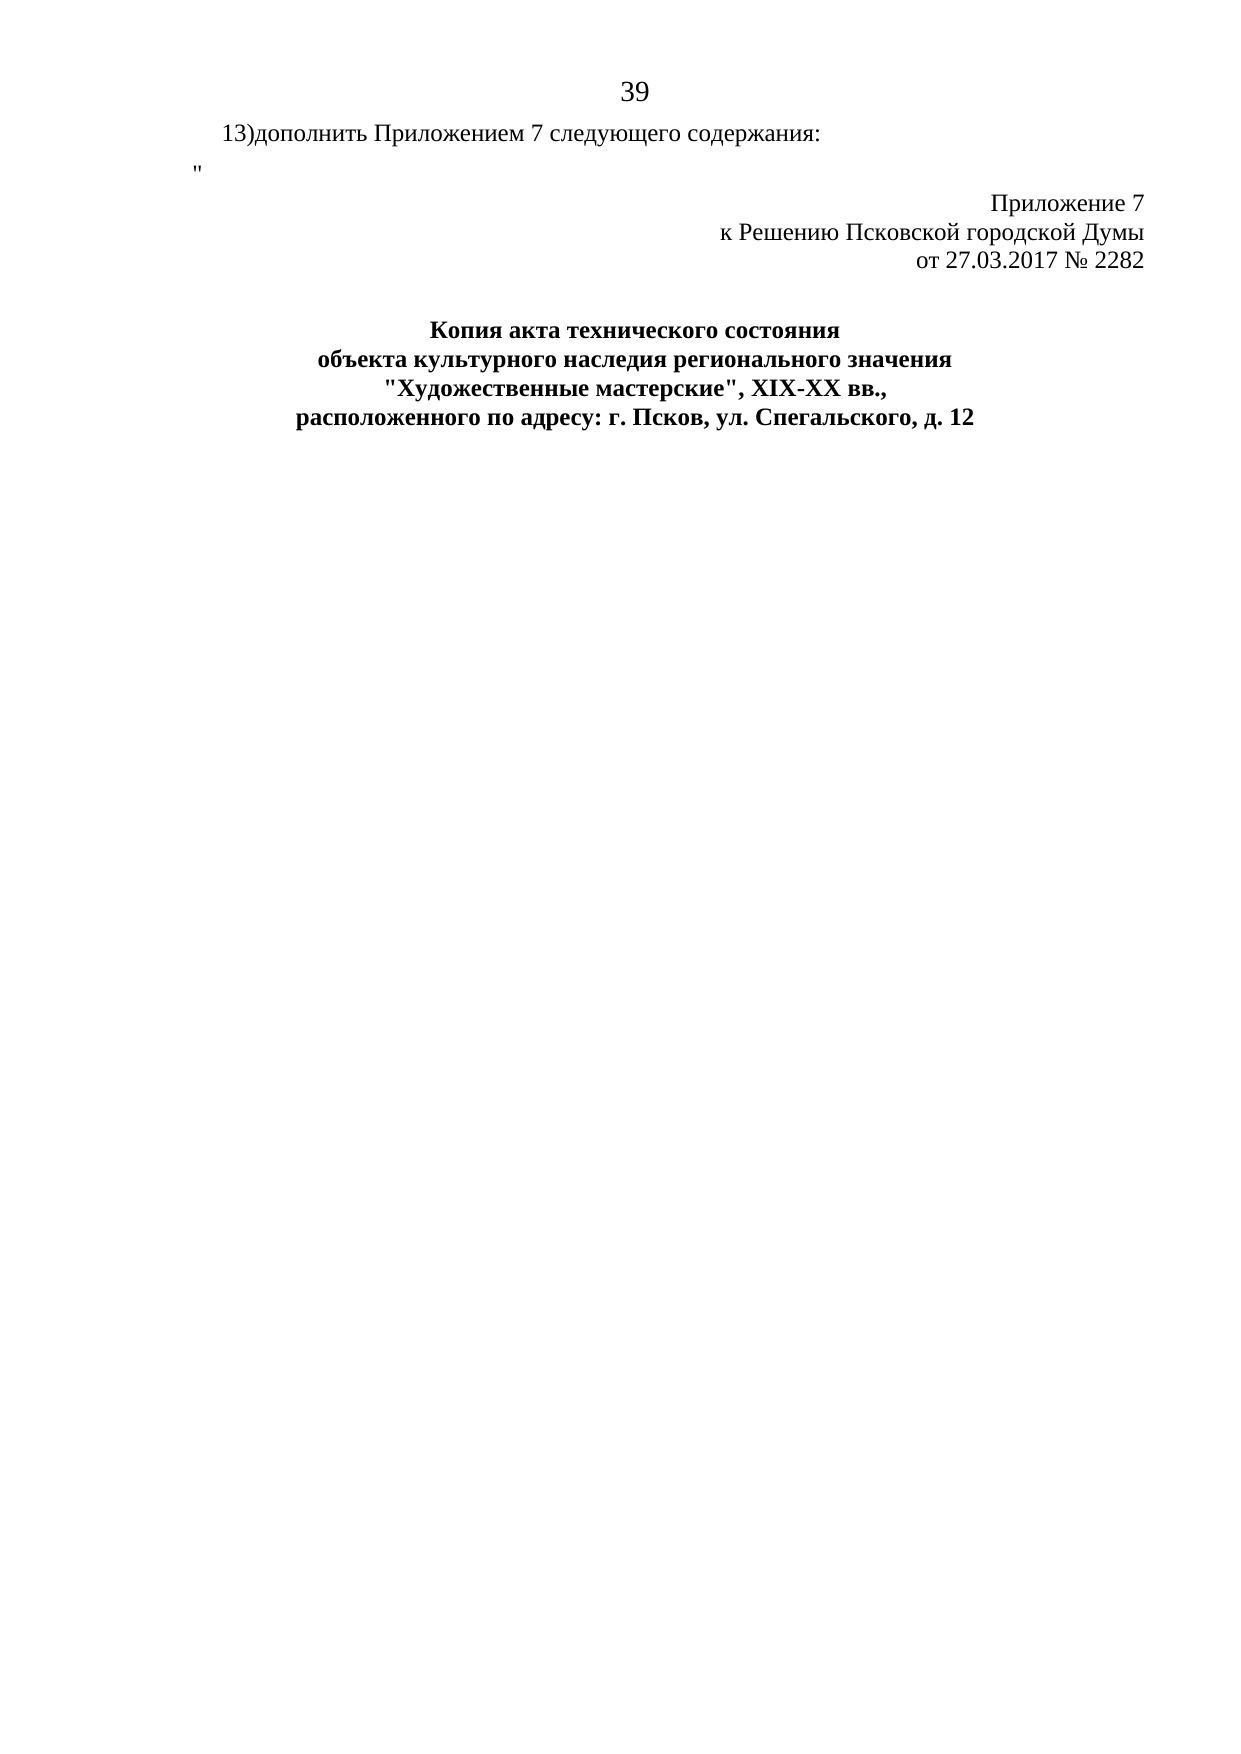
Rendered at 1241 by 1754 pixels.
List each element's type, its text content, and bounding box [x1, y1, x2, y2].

text 13)дополнить Приложением 7 следующего содержания: [221, 118, 1152, 147]
text " [118, 159, 1152, 188]
text Копия акта технического состояния [118, 316, 1152, 344]
text "Художественные мастерские", XIX-XX вв., [118, 373, 1152, 402]
table_cell к Решению Псковской городской Думы от 27.03.2017 № 2282 [625, 217, 1152, 287]
table_header Приложение 7 [625, 188, 1152, 217]
text расположенного по адресу: г. Псков, ул. Спегальского, д. 12 [118, 402, 1152, 431]
text объекта культурного наследия регионального значения [118, 344, 1152, 373]
